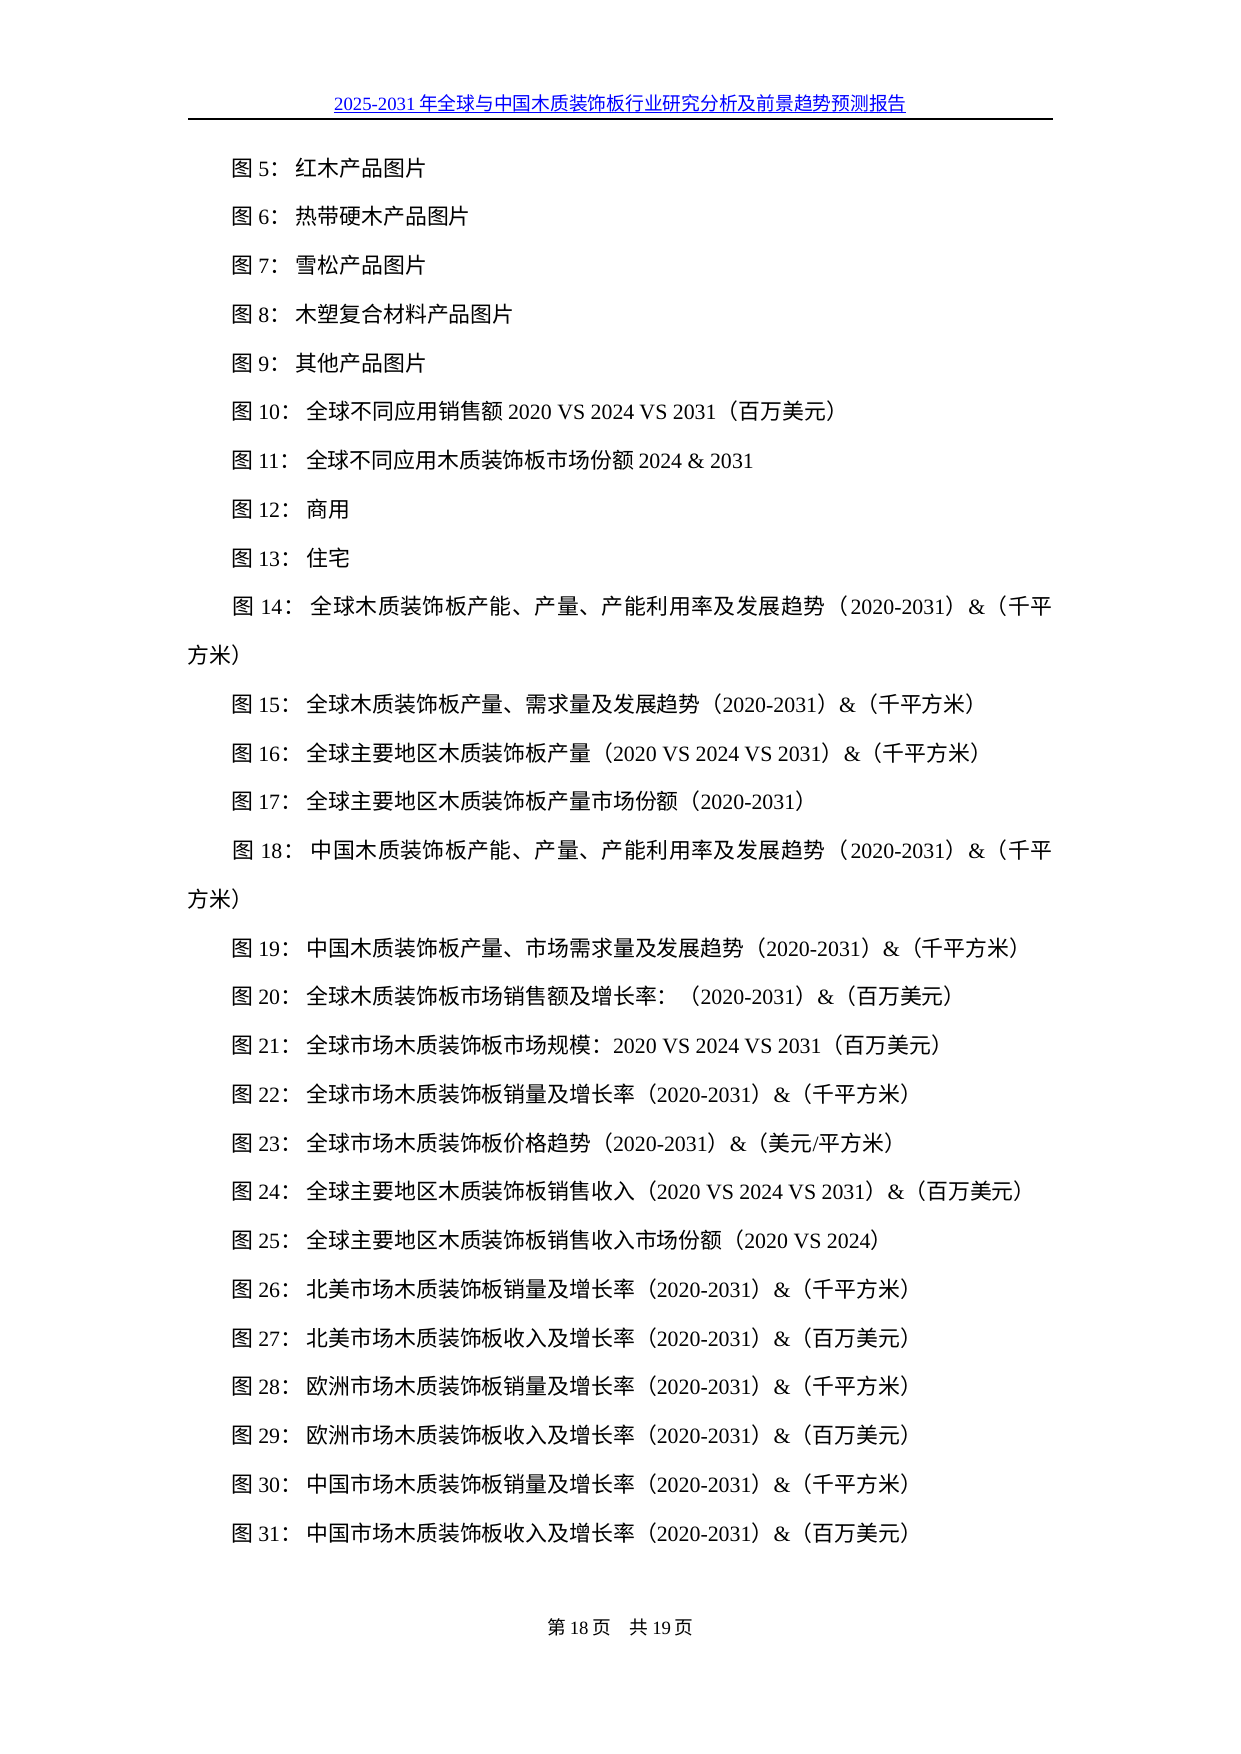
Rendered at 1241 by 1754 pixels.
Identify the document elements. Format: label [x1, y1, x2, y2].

text [187, 150, 1053, 1548]
